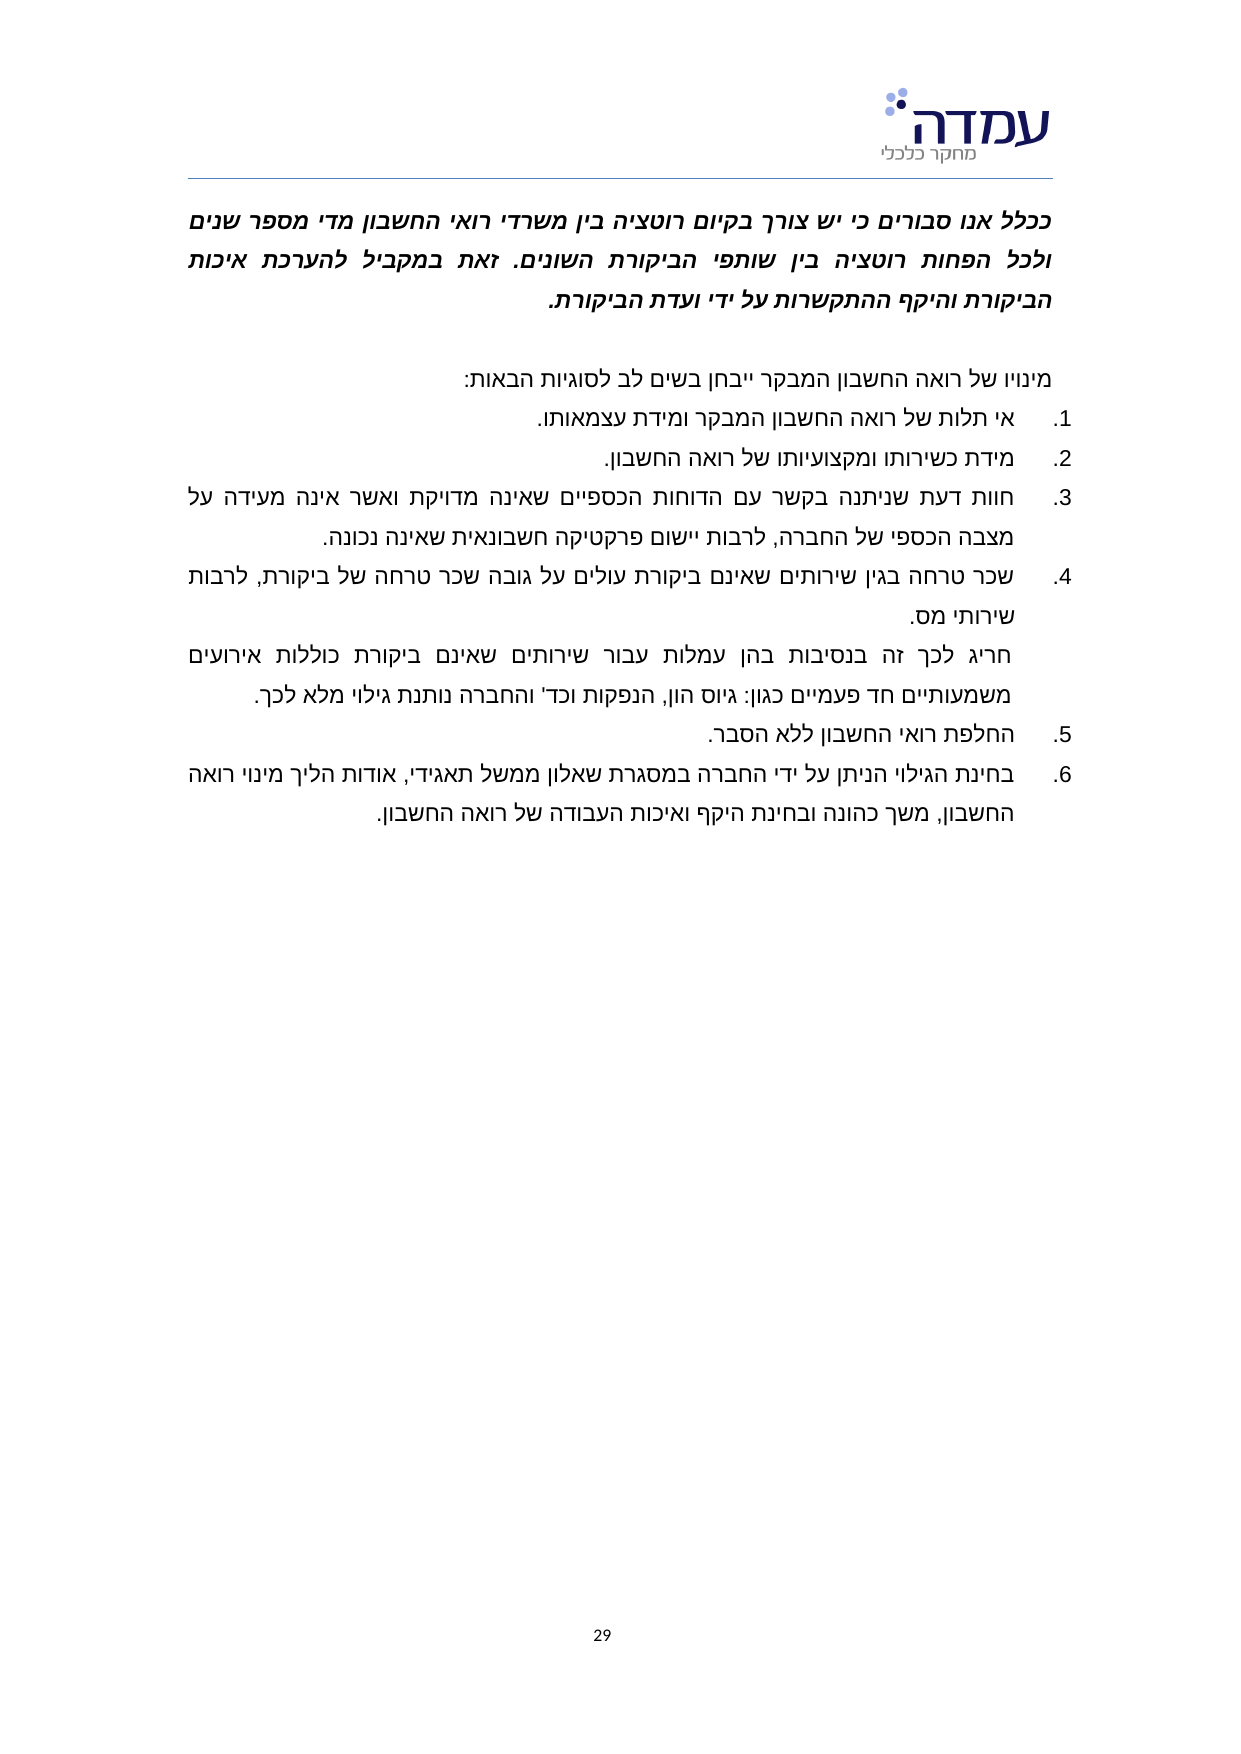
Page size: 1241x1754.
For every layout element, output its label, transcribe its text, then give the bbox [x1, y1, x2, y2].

list בחינת הגילוי הניתן על ידי החברה במסגרת שאלון ממשל תאגידי, אודות הליך מינוי רואה החשבון, משך כהונה ובחינת היקף ואיכות העבודה של רואה החשבון. [187, 761, 1053, 827]
list החלפת רואי החשבון ללא הסבר. [187, 721, 1053, 748]
list מידת כשירותו ומקצועיותו של רואה החשבון. [187, 445, 1053, 471]
list אי תלות של רואה החשבון המבקר ומידת עצמאותו. [187, 405, 1053, 432]
list שכר טרחה בגין שירותים שאינם ביקורת עולים על גובה שכר טרחה של ביקורת, לרבות שירותי מס. [187, 563, 1053, 629]
list חוות דעת שניתנה בקשר עם הדוחות הכספיים שאינה מדויקת ואשר אינה מעידה על מצבה הכספי של החברה, לרבות יישום פרקטיקה חשבונאית שאינה נכונה. [187, 484, 1053, 550]
picture [879, 84, 1050, 164]
text חריג לכך זה בנסיבות בהן עמלות עבור שירותים שאינם ביקורת כוללות אירועים משמעותיים חד פעמיים כגון: גיוס הון, הנפקות וכד' והחברה נותנת גילוי מלא לכך. [187, 642, 1012, 708]
text ככלל אנו סבורים כי יש צורך בקיום רוטציה בין משרדי רואי החשבון מדי מספר שנים ולכל הפחות רוטציה בין שותפי הביקורת השונים. זאת במקביל להערכת איכות הביקורת והיקף ההתקשרות על ידי ועדת הביקורת. [187, 208, 1053, 313]
text מינויו של רואה החשבון המבקר ייבחן בשים לב לסוגיות הבאות: [187, 366, 1053, 392]
